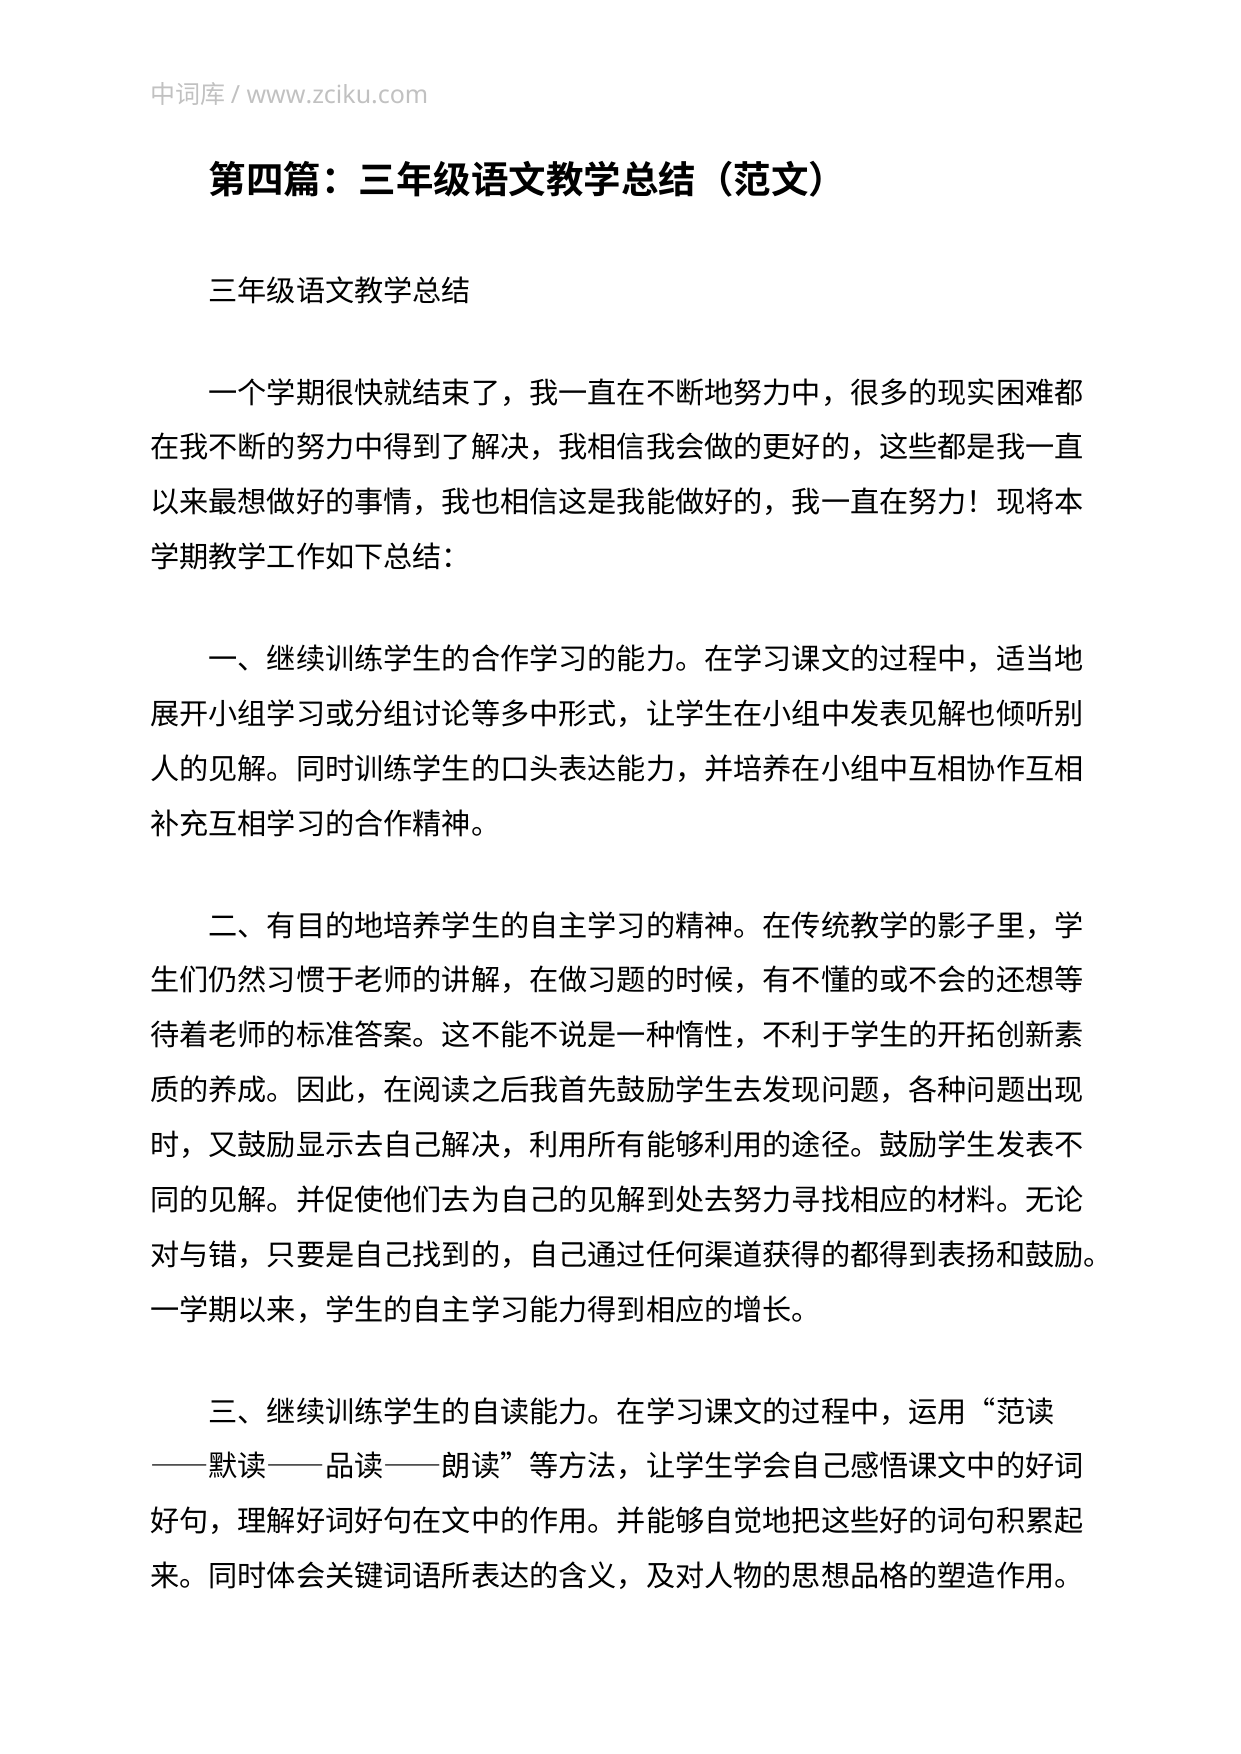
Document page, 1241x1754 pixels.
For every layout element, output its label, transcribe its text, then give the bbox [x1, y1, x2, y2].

text 一、继续训练学生的合作学习的能力。在学习课文的过程中，适当地展开小组学习或分组讨论等多中形式，让学生在小组中发表见解也倾听别人的见解。同时训练学生的口头表达能力，并培养在小组中互相协作互相补充互相学习的合作精神。 [150, 636, 1090, 843]
text 一个学期很快就结束了，我一直在不断地努力中，很多的现实困难都在我不断的努力中得到了解决，我相信我会做的更好的，这些都是我一直以来最想做好的事情，我也相信这是我能做好的，我一直在努力！现将本学期教学工作如下总结： [150, 369, 1090, 576]
text 三年级语文教学总结 [150, 267, 1090, 310]
text 二、有目的地培养学生的自主学习的精神。在传统教学的影子里，学生们仍然习惯于老师的讲解，在做习题的时候，有不懂的或不会的还想等待着老师的标准答案。这不能不说是一种惰性，不利于学生的开拓创新素质的养成。因此，在阅读之后我首先鼓励学生去发现问题，各种问题出现时，又鼓励显示去自己解决，利用所有能够利用的途径。鼓励学生发表不同的见解。并促使他们去为自己的见解到处去努力寻找相应的材料。无论对与错，只要是自己找到的，自己通过任何渠道获得的都得到表扬和鼓励。一学期以来，学生的自主学习能力得到相应的增长。 [150, 902, 1090, 1329]
text 第四篇：三年级语文教学总结（范文） [150, 150, 1090, 204]
text 三、继续训练学生的自读能力。在学习课文的过程中，运用“范读——默读——品读——朗读”等方法，让学生学会自己感悟课文中的好词好句，理解好词好句在文中的作用。并能够自觉地把这些好的词句积累起来。同时体会关键词语所表达的含义，及对人物的思想品格的塑造作用。 [150, 1388, 1090, 1595]
